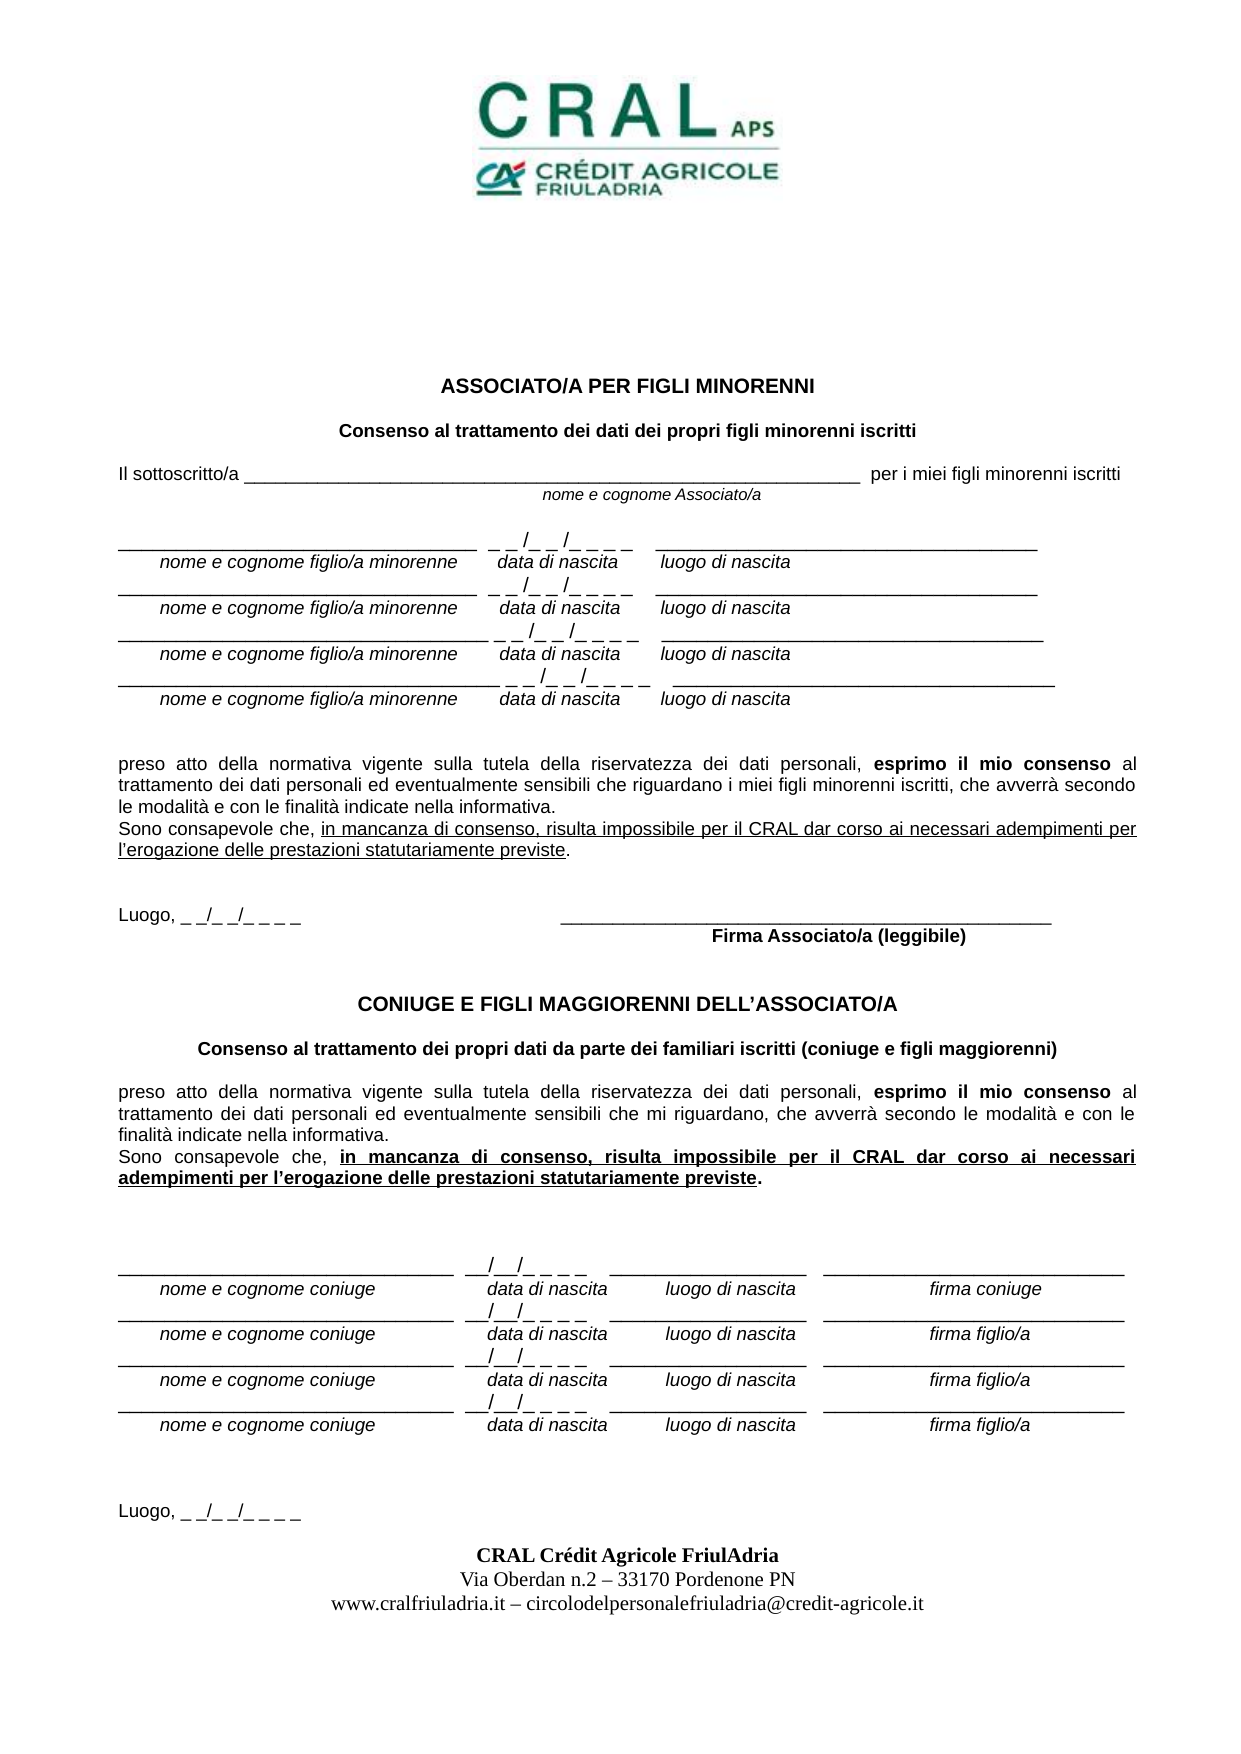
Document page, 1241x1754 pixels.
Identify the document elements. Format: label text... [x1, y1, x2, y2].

text nome e cognome figlio/a minorenne data di nascita luogo di nascita [118, 688, 1137, 709]
text nome e cognome coniuge data di nascita luogo di nascita firma coniuge [118, 1277, 1137, 1299]
text nome e cognome figlio/a minorenne data di nascita luogo di nascita [118, 551, 1137, 573]
text Luogo, _ _/_ _/_ _ _ _ [118, 1500, 1137, 1522]
text _____________________________ __/__/_ _ _ _ _________________ __________________________ [118, 1390, 1137, 1414]
text Il sottoscritto/a ___________________________________________________________ per i miei figli minorenni iscritti [118, 463, 1137, 484]
text Sono consapevole che, in mancanza di consenso, risulta impossibile per il CRAL dar corso ai necessari adempimenti per l’erogazione delle prestazioni statutariamente previste. [118, 817, 1137, 860]
text Consenso al trattamento dei propri dati da parte dei familiari iscritti (coniuge e figli maggiorenni) [118, 1038, 1137, 1059]
text Firma Associato/a (leggibile) [709, 925, 1137, 947]
text nome e cognome coniuge data di nascita luogo di nascita firma figlio/a [118, 1368, 1137, 1390]
text ________________________________ _ _ /_ _ /_ _ _ _ _________________________________ [118, 618, 1137, 642]
text CONIUGE E FIGLI MAGGIORENNI DELL’ASSOCIATO/A [118, 992, 1137, 1016]
text CRAL Crédit Agricole FriulAdria [118, 1543, 1137, 1567]
text _______________________________ _ _ /_ _ /_ _ _ _ _________________________________ [118, 527, 1137, 551]
text _____________________________ __/__/_ _ _ _ _________________ __________________________ [118, 1344, 1137, 1368]
text Sono consapevole che, in mancanza di consenso, risulta impossibile per il CRAL dar corso ai necessari adempimenti per l’erogazione delle prestazioni statutariamente previste. [118, 1146, 1137, 1189]
text www.cralfriuladria.it – circolodelpersonalefriuladria@credit-agricole.it [118, 1591, 1137, 1615]
text Via Oberdan n.2 – 33170 Pordenone PN [118, 1567, 1137, 1591]
text nome e cognome figlio/a minorenne data di nascita luogo di nascita [118, 597, 1137, 618]
text _____________________________ __/__/_ _ _ _ _________________ __________________________ [118, 1253, 1137, 1277]
text Consenso al trattamento dei dati dei propri figli minorenni iscritti [118, 419, 1137, 441]
text nome e cognome coniuge data di nascita luogo di nascita firma figlio/a [118, 1414, 1137, 1435]
text nome e cognome coniuge data di nascita luogo di nascita firma figlio/a [118, 1323, 1137, 1344]
text Luogo, _ _/_ _/_ _ _ _ _______________________________________________ [118, 903, 1137, 925]
text _____________________________ __/__/_ _ _ _ _________________ __________________________ [118, 1299, 1137, 1323]
text nome e cognome Associato/a [118, 484, 1137, 503]
picture [472, 75, 783, 207]
text ASSOCIATO/A PER FIGLI MINORENNI [118, 374, 1137, 398]
text preso atto della normativa vigente sulla tutela della riservatezza dei dati personali, esprimo il mio consenso al trattamento dei dati personali ed eventualmente sensibili che riguardano i miei figli minorenni iscritti, che avverrà secondo le modalità e con le finalità indicate nella informativa. [118, 753, 1137, 817]
text _________________________________ _ _ /_ _ /_ _ _ _ _________________________________ [118, 664, 1137, 688]
text nome e cognome figlio/a minorenne data di nascita luogo di nascita [118, 642, 1137, 664]
text preso atto della normativa vigente sulla tutela della riservatezza dei dati personali, esprimo il mio consenso al trattamento dei dati personali ed eventualmente sensibili che mi riguardano, che avverrà secondo le modalità e con le finalità indicate nella informativa. [118, 1081, 1137, 1146]
text _______________________________ _ _ /_ _ /_ _ _ _ _________________________________ [118, 573, 1137, 597]
